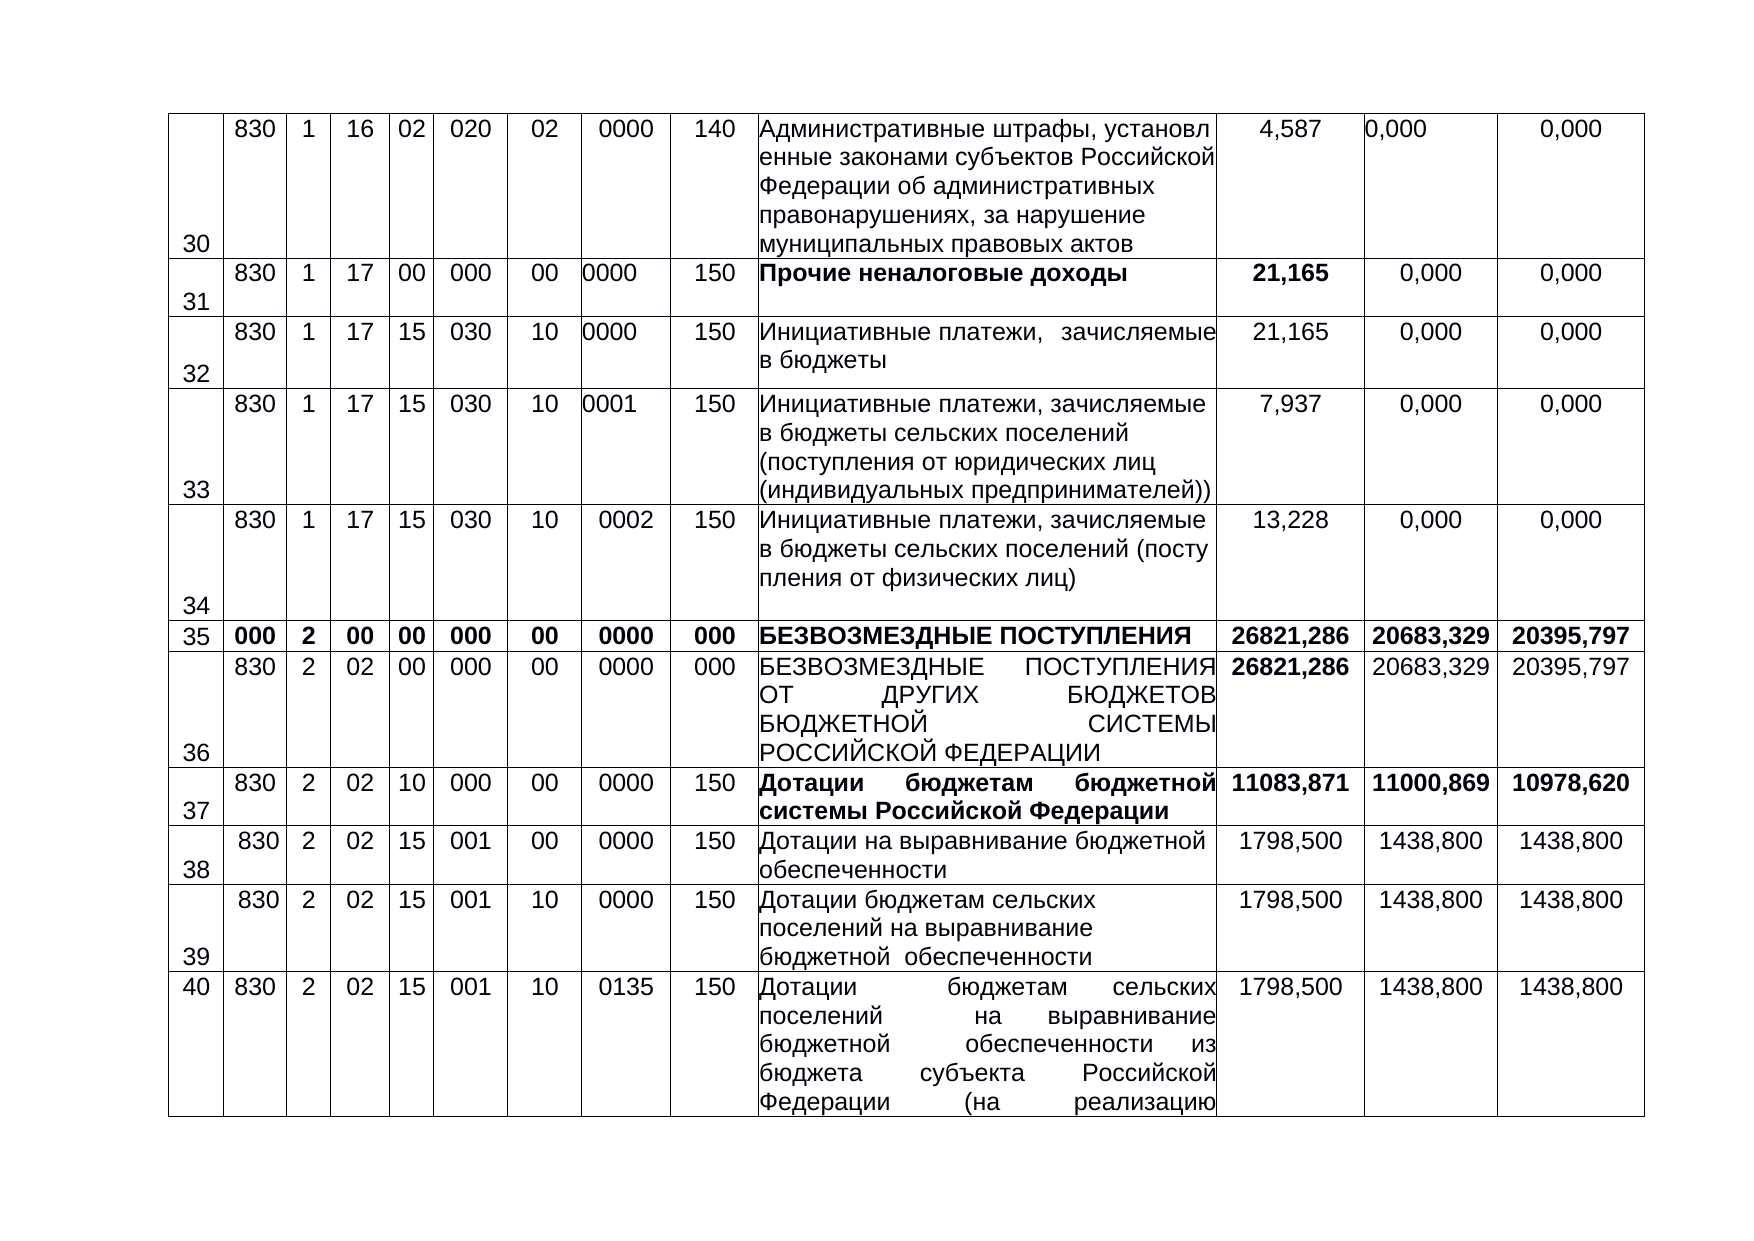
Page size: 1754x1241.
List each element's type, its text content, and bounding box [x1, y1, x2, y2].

table_cell 0,000 [1498, 505, 1644, 620]
table_cell 000 [434, 652, 507, 767]
table_cell 00 [331, 621, 389, 651]
table_cell 21,165 [1217, 259, 1364, 316]
table_cell 001 [434, 885, 507, 971]
table_cell 00 [390, 652, 433, 767]
table_cell 2 [287, 826, 330, 884]
table_cell 1438,800 [1498, 885, 1644, 971]
table_cell 1 [287, 389, 330, 504]
table_cell 830 [224, 259, 286, 316]
table_cell 1438,800 [1365, 972, 1497, 1116]
table_cell 02 [331, 768, 389, 825]
table_cell 0,000 [1498, 114, 1644, 257]
table_cell 17 [331, 259, 389, 316]
table_cell 0000 [582, 317, 670, 388]
table_cell 00 [508, 768, 581, 825]
table_cell 2 [287, 652, 330, 767]
table_cell 2 [287, 621, 330, 651]
table_cell 02 [331, 652, 389, 767]
table_cell 000 [671, 652, 758, 767]
table_cell Прочие неналоговые доходы [759, 259, 1216, 316]
table_cell 02 [508, 114, 581, 257]
table_cell 15 [390, 885, 433, 971]
table_cell 0,000 [1498, 259, 1644, 316]
table_cell 830 [224, 826, 286, 884]
table_cell 150 [671, 259, 758, 316]
table_cell Дотации бюджетам сельских поселений на выравнивание бюджетной обеспеченности [759, 885, 1216, 971]
table_cell 38 [169, 826, 223, 884]
table_cell 21,165 [1217, 317, 1364, 388]
table_cell 140 [671, 114, 758, 257]
table_cell Дотации бюджетам бюджетной системы Российской Федерации [759, 768, 1216, 825]
table_cell 0,000 [1365, 259, 1497, 316]
table_cell 830 [224, 389, 286, 504]
table_cell 150 [671, 972, 758, 1116]
table_cell 39 [169, 885, 223, 971]
table_cell 20683,329 [1365, 652, 1497, 767]
table_cell 830 [224, 885, 286, 971]
table_cell 1798,500 [1217, 826, 1364, 884]
table_cell 0002 [582, 505, 670, 620]
table_cell 1 [287, 317, 330, 388]
table_cell 00 [508, 652, 581, 767]
table_cell 00 [390, 621, 433, 651]
table_cell 10 [508, 505, 581, 620]
table_cell 000 [224, 621, 286, 651]
table_cell 2 [287, 768, 330, 825]
table_cell 150 [671, 885, 758, 971]
table_cell 1438,800 [1498, 972, 1644, 1116]
table_cell 20395,797 [1498, 621, 1644, 651]
table_cell БЕЗВОЗМЕЗДНЫЕ ПОСТУПЛЕНИЯ ОТ ДРУГИХ БЮДЖЕТОВ БЮДЖЕТНОЙ СИСТЕМЫ РОССИЙСКОЙ ФЕДЕРАЦИИ [759, 652, 1216, 767]
table_cell 13,228 [1217, 505, 1364, 620]
table_cell 830 [224, 768, 286, 825]
table_cell 0000 [582, 768, 670, 825]
table_cell 150 [671, 505, 758, 620]
table_cell 1798,500 [1217, 972, 1364, 1116]
table_cell 15 [390, 972, 433, 1116]
table_cell 0000 [582, 885, 670, 971]
table_cell 000 [434, 259, 507, 316]
table_cell 10 [508, 389, 581, 504]
table_cell 16 [331, 114, 389, 257]
table_cell 11083,871 [1217, 768, 1364, 825]
table_cell 10 [508, 885, 581, 971]
table_cell 0,000 [1365, 505, 1497, 620]
table_cell 02 [331, 972, 389, 1116]
table_cell 1438,800 [1498, 826, 1644, 884]
table_cell 7,937 [1217, 389, 1364, 504]
table_cell 10 [508, 972, 581, 1116]
table_cell 0,000 [1365, 389, 1497, 504]
table_cell 020 [434, 114, 507, 257]
table_cell Инициативные платежи, зачисляемые в бюджеты [759, 317, 1216, 388]
table_cell 0000 [582, 114, 670, 257]
table_cell 0000 [582, 259, 670, 316]
table_cell Инициативные платежи, зачисляемые в бюджеты сельских поселений (поступления от юридических лиц (индивидуальных предпринимателей)) [759, 389, 1216, 504]
table_cell 20395,797 [1498, 652, 1644, 767]
table_cell 26821,286 [1217, 652, 1364, 767]
table_cell 15 [390, 389, 433, 504]
table_cell 000 [671, 621, 758, 651]
table_cell 0,000 [1365, 114, 1497, 257]
table_cell 4,587 [1217, 114, 1364, 257]
table_cell 40 [169, 972, 223, 1116]
table_cell 830 [224, 317, 286, 388]
table_cell 17 [331, 389, 389, 504]
table_cell 2 [287, 972, 330, 1116]
table_cell 1 [287, 114, 330, 257]
table_cell 1 [287, 505, 330, 620]
table_cell 15 [390, 505, 433, 620]
table_cell 31 [169, 259, 223, 316]
table_cell Инициативные платежи, зачисляемые в бюджеты сельских поселений (поступления от физических лиц) [759, 505, 1216, 620]
table_cell 000 [434, 621, 507, 651]
table_cell 11000,869 [1365, 768, 1497, 825]
table_cell 830 [224, 972, 286, 1116]
table_cell 33 [169, 389, 223, 504]
table_cell 17 [331, 505, 389, 620]
table_cell 830 [224, 652, 286, 767]
table_cell 0001 [582, 389, 670, 504]
table_cell 37 [169, 768, 223, 825]
table_cell 001 [434, 826, 507, 884]
table_cell БЕЗВОЗМЕЗДНЫЕ ПОСТУПЛЕНИЯ [759, 621, 1216, 651]
table_cell 830 [224, 505, 286, 620]
table_cell 00 [508, 259, 581, 316]
table_cell 15 [390, 826, 433, 884]
table_cell 830 [224, 114, 286, 257]
table_cell 150 [671, 389, 758, 504]
table_cell 32 [169, 317, 223, 388]
table_cell 34 [169, 505, 223, 620]
table_cell 2 [287, 885, 330, 971]
table_cell 02 [331, 826, 389, 884]
table_cell 36 [169, 652, 223, 767]
table_cell 30 [169, 114, 223, 257]
table_cell 10 [508, 317, 581, 388]
table_cell 0,000 [1498, 389, 1644, 504]
table_cell 0000 [582, 652, 670, 767]
table_cell 000 [434, 768, 507, 825]
table_cell 17 [331, 317, 389, 388]
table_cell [759, 972, 1216, 1116]
table_cell 0135 [582, 972, 670, 1116]
table_cell 00 [508, 621, 581, 651]
table_cell 001 [434, 972, 507, 1116]
table_cell 26821,286 [1217, 621, 1364, 651]
table_cell 0000 [582, 826, 670, 884]
table_cell 10 [390, 768, 433, 825]
table_cell 150 [671, 826, 758, 884]
table_cell 0,000 [1365, 317, 1497, 388]
table_cell 02 [331, 885, 389, 971]
table_cell 1 [287, 259, 330, 316]
table_cell 02 [390, 114, 433, 257]
table_cell 1438,800 [1365, 826, 1497, 884]
table_cell 35 [169, 621, 223, 651]
table_cell 00 [508, 826, 581, 884]
table_cell Дотации на выравнивание бюджетной обеспеченности [759, 826, 1216, 884]
table_cell 15 [390, 317, 433, 388]
table_cell 150 [671, 768, 758, 825]
table_cell 10978,620 [1498, 768, 1644, 825]
table_cell Административные штрафы, установленные законами субъектов Российской Федерации об административных правонарушениях, за нарушение муниципальных правовых актов [759, 114, 1216, 257]
table_cell 0,000 [1498, 317, 1644, 388]
table_cell 030 [434, 317, 507, 388]
table_cell 1438,800 [1365, 885, 1497, 971]
table_cell 030 [434, 505, 507, 620]
table_cell 20683,329 [1365, 621, 1497, 651]
table_cell 030 [434, 389, 507, 504]
table_cell 1798,500 [1217, 885, 1364, 971]
table_cell 00 [390, 259, 433, 316]
table_cell 0000 [582, 621, 670, 651]
table_cell 150 [671, 317, 758, 388]
